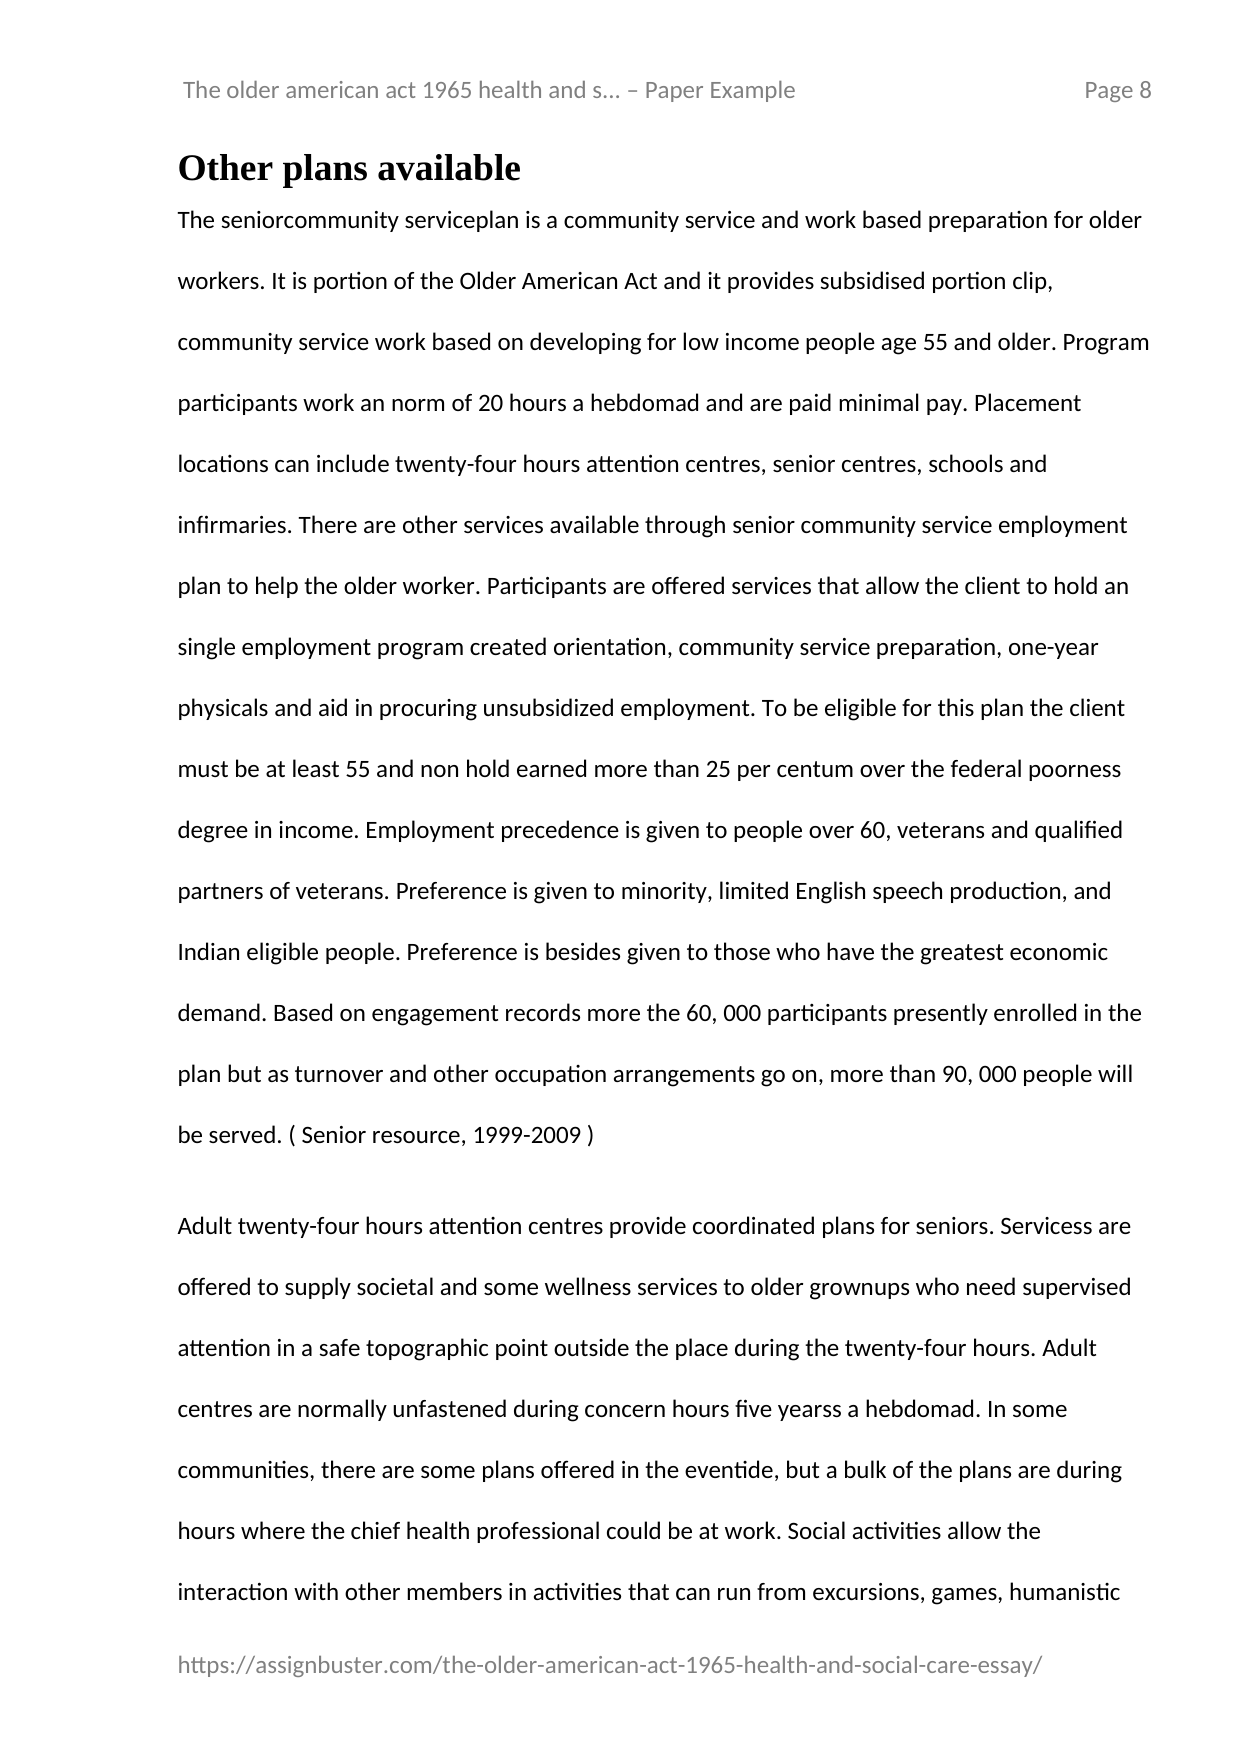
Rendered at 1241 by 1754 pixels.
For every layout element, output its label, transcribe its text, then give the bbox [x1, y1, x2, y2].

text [177, 1210, 1152, 1607]
subtitle Other plans available [177, 145, 1152, 188]
text The seniorcommunity serviceplan is a community service and work based preparation for older workers. It is portion of the Older American Act and it provides subsidised portion clip, community service work based on developing for low income people age 55 and older. Program participants work an norm of 20 hours a hebdomad and are paid minimal pay. Placement locations can include twenty-four hours attention centres, senior centres, schools and infirmaries. There are other services available through senior community service employment plan to help the older worker. Participants are offered services that allow the client to hold an single employment program created orientation, community service preparation, one-year physicals and aid in procuring unsubsidized employment. To be eligible for this plan the client must be at least 55 and non hold earned more than 25 per centum over the federal poorness degree in income. Employment precedence is given to people over 60, veterans and qualified partners of veterans. Preference is given to minority, limited English speech production, and Indian eligible people. Preference is besides given to those who have the greatest economic demand. Based on engagement records more the 60, 000 participants presently enrolled in the plan but as turnover and other occupation arrangements go on, more than 90, 000 people will be served. ( Senior resource, 1999-2009 ) [177, 204, 1152, 1150]
